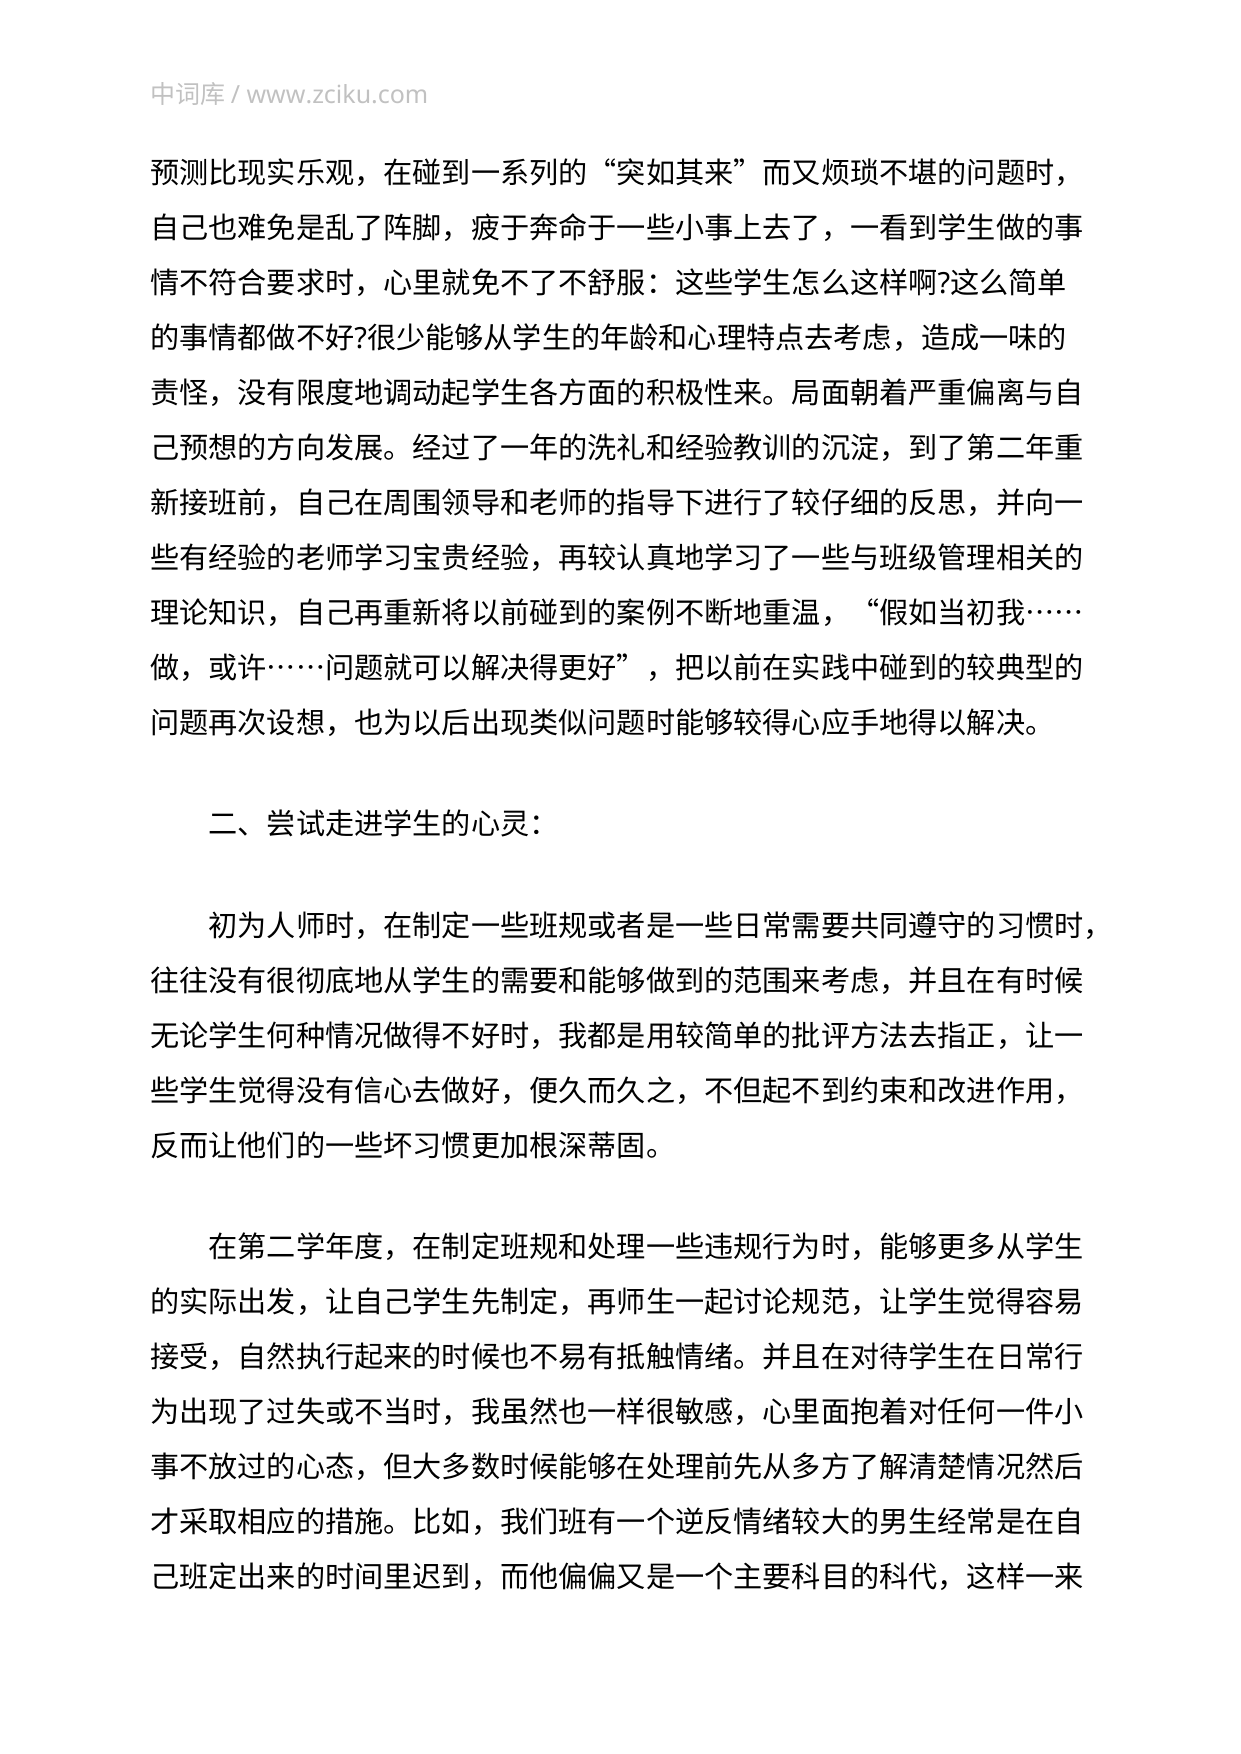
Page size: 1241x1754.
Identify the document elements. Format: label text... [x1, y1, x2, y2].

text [150, 1224, 1090, 1596]
text 初为人师时，在制定一些班规或者是一些日常需要共同遵守的习惯时，往往没有很彻底地从学生的需要和能够做到的范围来考虑，并且在有时候无论学生何种情况做得不好时，我都是用较简单的批评方法去指正，让一些学生觉得没有信心去做好，便久而久之，不但起不到约束和改进作用，反而让他们的一些坏习惯更加根深蒂固。 [150, 903, 1090, 1164]
text 二、尝试走进学生的心灵： [150, 801, 1090, 843]
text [150, 150, 1090, 741]
